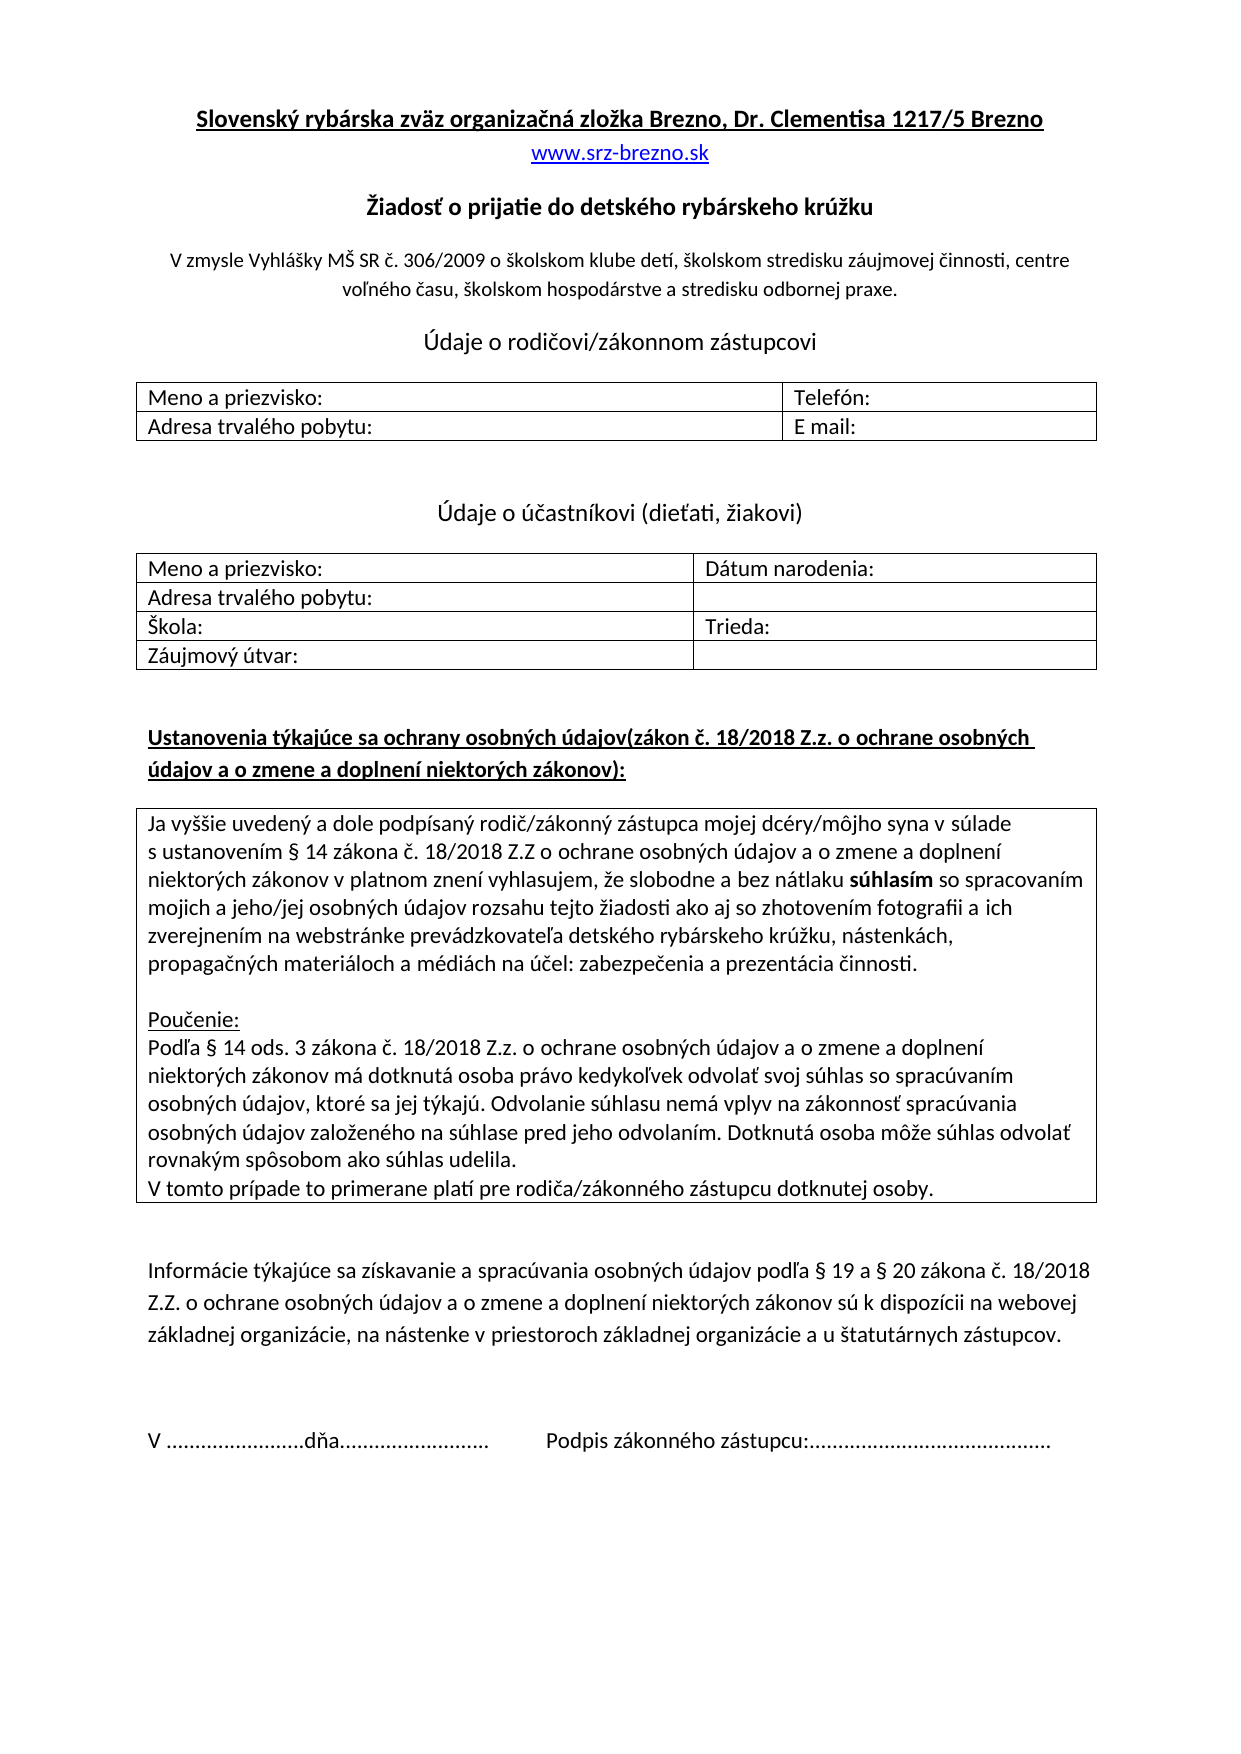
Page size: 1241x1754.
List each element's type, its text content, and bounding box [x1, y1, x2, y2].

text Informácie týkajúce sa získavanie a spracúvania osobných údajov podľa § 19 a § 20 zákona č. 18/2018 Z.Z. o ochrane osobných údajov a o zmene a doplnení niektorých zákonov sú k dispozícii na webovej základnej organizácie, na nástenke v priestoroch základnej organizácie a u štatutárnych zástupcov. [148, 1256, 1093, 1348]
table_header Dátum narodenia: [694, 554, 1096, 582]
text Údaje o účastníkovi (dieťati, žiakovi) [148, 497, 1093, 527]
table_header Telefón: [783, 383, 1096, 411]
text Ustanovenia týkajúce sa ochrany osobných údajov(zákon č. 18/2018 Z.z. o ochrane osobných údajov a o zmene a doplnení niektorých zákonov): [148, 723, 1093, 783]
text Slovenský rybárska zväz organizačná zložka Brezno, Dr. Clementisa 1217/5 Brezno www.srz-brezno.sk [148, 103, 1093, 166]
table_cell Záujmový útvar: [137, 641, 693, 669]
table_cell Trieda: [694, 612, 1096, 640]
table_cell Adresa trvalého pobytu: [137, 412, 782, 440]
table_cell Adresa trvalého pobytu: [137, 583, 693, 611]
table_header Meno a priezvisko: [137, 383, 782, 411]
text V zmysle Vyhlášky MŠ SR č. 306/2009 o školskom klube detí, školskom stredisku záujmovej činnosti, centre voľného času, školskom hospodárstve a stredisku odbornej praxe. [148, 247, 1093, 302]
table_cell E mail: [783, 412, 1096, 440]
table_header Ja vyššie uvedený a dole podpísaný rodič/zákonný zástupca mojej dcéry/môjho syna v súlade s ustanovením § 14 zákona č. 18/2018 Z.Z o ochrane osobných údajov a o zmene a doplnení niektorých zákonov v platnom znení vyhlasujem, že slobodne a bez nátlaku súhlasím so spracovaním mojich a jeho/jej osobných údajov rozsahu tejto žiadosti ako aj so zhotovením fotografii a ich zverejnením na webstránke prevádzkovateľa detského rybárskeho krúžku, nástenkách, propagačných materiáloch a médiách na účel: zabezpečenia a prezentácia činnosti. Poučenie: Podľa § 14 ods. 3 zákona č. 18/2018 Z.z. o ochrane osobných údajov a o zmene a doplnení niektorých zákonov má dotknutá osoba právo kedykoľvek odvolať svoj súhlas so spracúvaním osobných údajov, ktoré sa jej týkajú. Odvolanie súhlasu nemá vplyv na zákonnosť spracúvania osobných údajov založeného na súhlase pred jeho odvolaním. Dotknutá osoba môže súhlas odvolať rovnakým spôsobom ako súhlas udelila. V tomto prípade to primerane platí pre rodiča/zákonného zástupcu dotknutej osoby. [137, 809, 1096, 1202]
table_header Meno a priezvisko: [137, 554, 693, 582]
text V ........................dňa.......................... Podpis zákonného zástupcu:.......................................... [148, 1426, 1093, 1454]
table_cell [694, 641, 1096, 669]
text Žiadosť o prijatie do detského rybárskeho krúžku [148, 191, 1093, 222]
text Údaje o rodičovi/zákonnom zástupcovi [148, 326, 1093, 357]
table_cell Škola: [137, 612, 693, 640]
table_cell [694, 583, 1096, 611]
